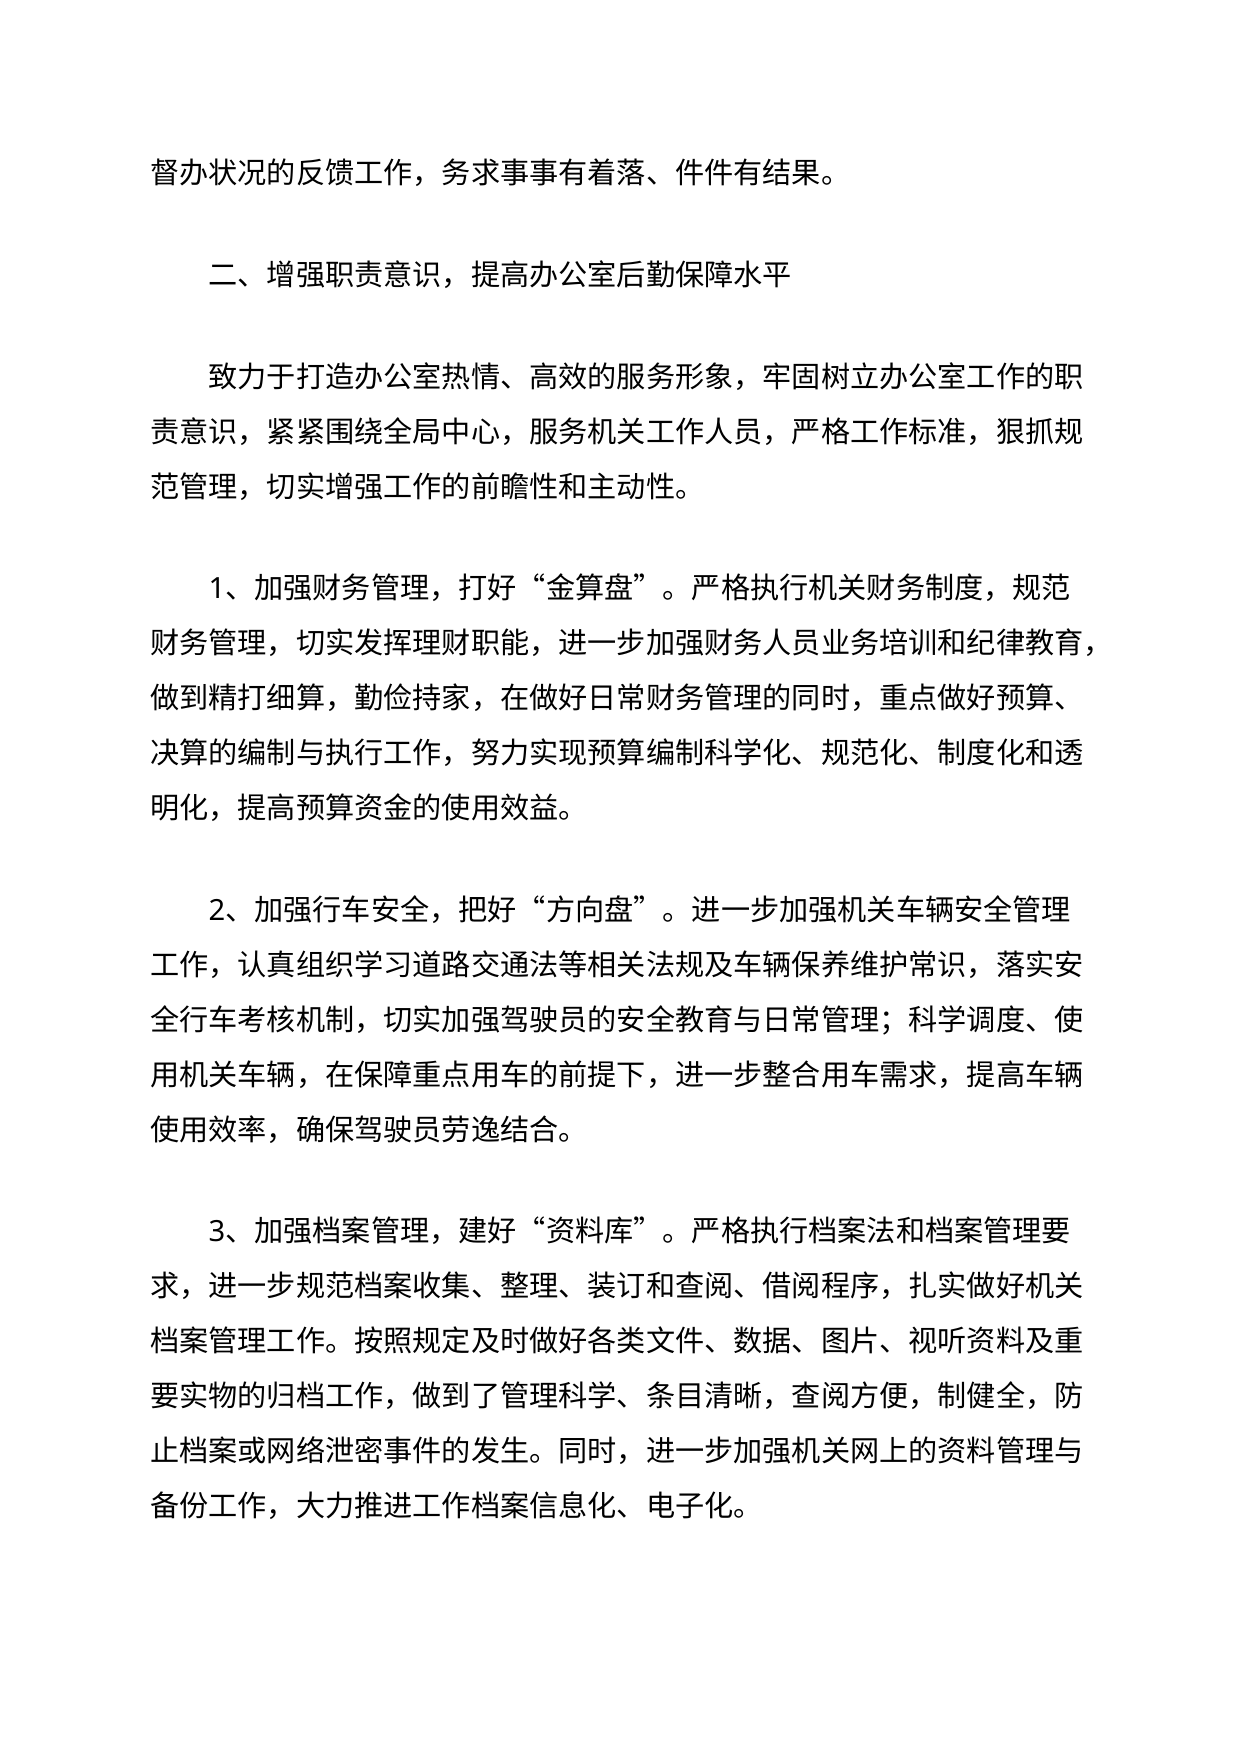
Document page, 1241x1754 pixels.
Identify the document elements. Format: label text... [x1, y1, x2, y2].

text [150, 150, 1090, 192]
text 二、增强职责意识，提高办公室后勤保障水平 [150, 252, 1090, 294]
text 致力于打造办公室热情、高效的服务形象，牢固树立办公室工作的职责意识，紧紧围绕全局中心，服务机关工作人员，严格工作标准，狠抓规范管理，切实增强工作的前瞻性和主动性。 [150, 353, 1090, 506]
text 2、加强行车安全，把好“方向盘”。进一步加强机关车辆安全管理工作，认真组织学习道路交通法等相关法规及车辆保养维护常识，落实安全行车考核机制，切实加强驾驶员的安全教育与日常管理；科学调度、使用机关车辆，在保障重点用车的前提下，进一步整合用车需求，提高车辆使用效率，确保驾驶员劳逸结合。 [150, 887, 1090, 1148]
text 3、加强档案管理，建好“资料库”。严格执行档案法和档案管理要求，进一步规范档案收集、整理、装订和查阅、借阅程序，扎实做好机关档案管理工作。按照规定及时做好各类文件、数据、图片、视听资料及重要实物的归档工作，做到了管理科学、条目清晰，查阅方便，制健全，防止档案或网络泄密事件的发生。同时，进一步加强机关网上的资料管理与备份工作，大力推进工作档案信息化、电子化。 [150, 1208, 1090, 1525]
text 1、加强财务管理，打好“金算盘”。严格执行机关财务制度，规范财务管理，切实发挥理财职能，进一步加强财务人员业务培训和纪律教育，做到精打细算，勤俭持家，在做好日常财务管理的同时，重点做好预算、决算的编制与执行工作，努力实现预算编制科学化、规范化、制度化和透明化，提高预算资金的使用效益。 [150, 565, 1090, 827]
